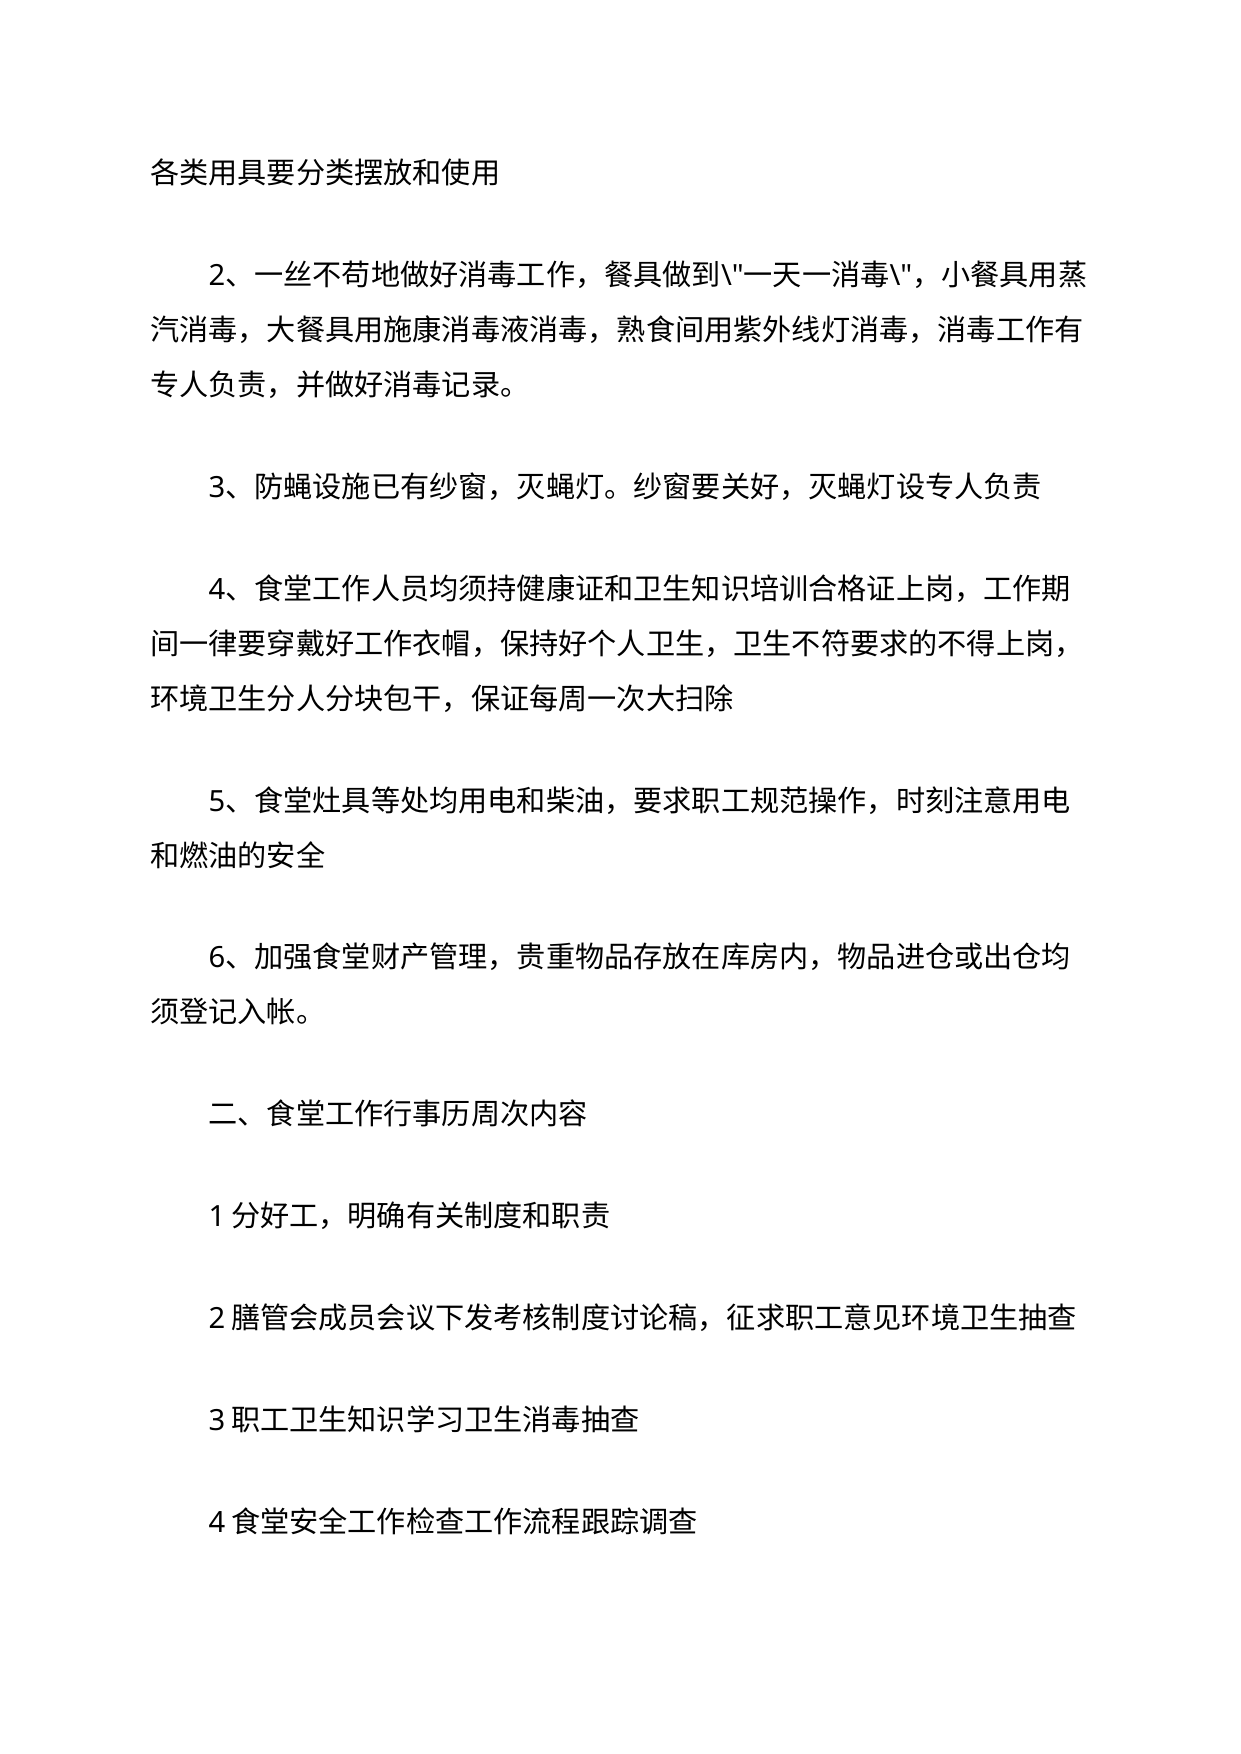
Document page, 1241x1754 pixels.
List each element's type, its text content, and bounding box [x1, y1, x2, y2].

text 二、食堂工作行事历周次内容 [150, 1091, 1090, 1133]
text 3职工卫生知识学习卫生消毒抽查 [150, 1396, 1090, 1439]
text 6、加强食堂财产管理，贵重物品存放在库房内，物品进仓或出仓均须登记入帐。 [150, 934, 1090, 1031]
text 2、一丝不苟地做好消毒工作，餐具做到\"一天一消毒\"，小餐具用蒸汽消毒，大餐具用施康消毒液消毒，熟食间用紫外线灯消毒，消毒工作有专人负责，并做好消毒记录。 [150, 252, 1090, 404]
text 2膳管会成员会议下发考核制度讨论稿，征求职工意见环境卫生抽查 [150, 1294, 1090, 1337]
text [150, 150, 1090, 192]
text 4食堂安全工作检查工作流程跟踪调查 [150, 1498, 1090, 1541]
text 4、食堂工作人员均须持健康证和卫生知识培训合格证上岗，工作期间一律要穿戴好工作衣帽，保持好个人卫生，卫生不符要求的不得上岗，环境卫生分人分块包干，保证每周一次大扫除 [150, 565, 1090, 718]
text 1分好工，明确有关制度和职责 [150, 1192, 1090, 1235]
text 3、防蝇设施已有纱窗，灭蝇灯。纱窗要关好，灭蝇灯设专人负责 [150, 463, 1090, 506]
text 5、食堂灶具等处均用电和柴油，要求职工规范操作，时刻注意用电和燃油的安全 [150, 777, 1090, 874]
